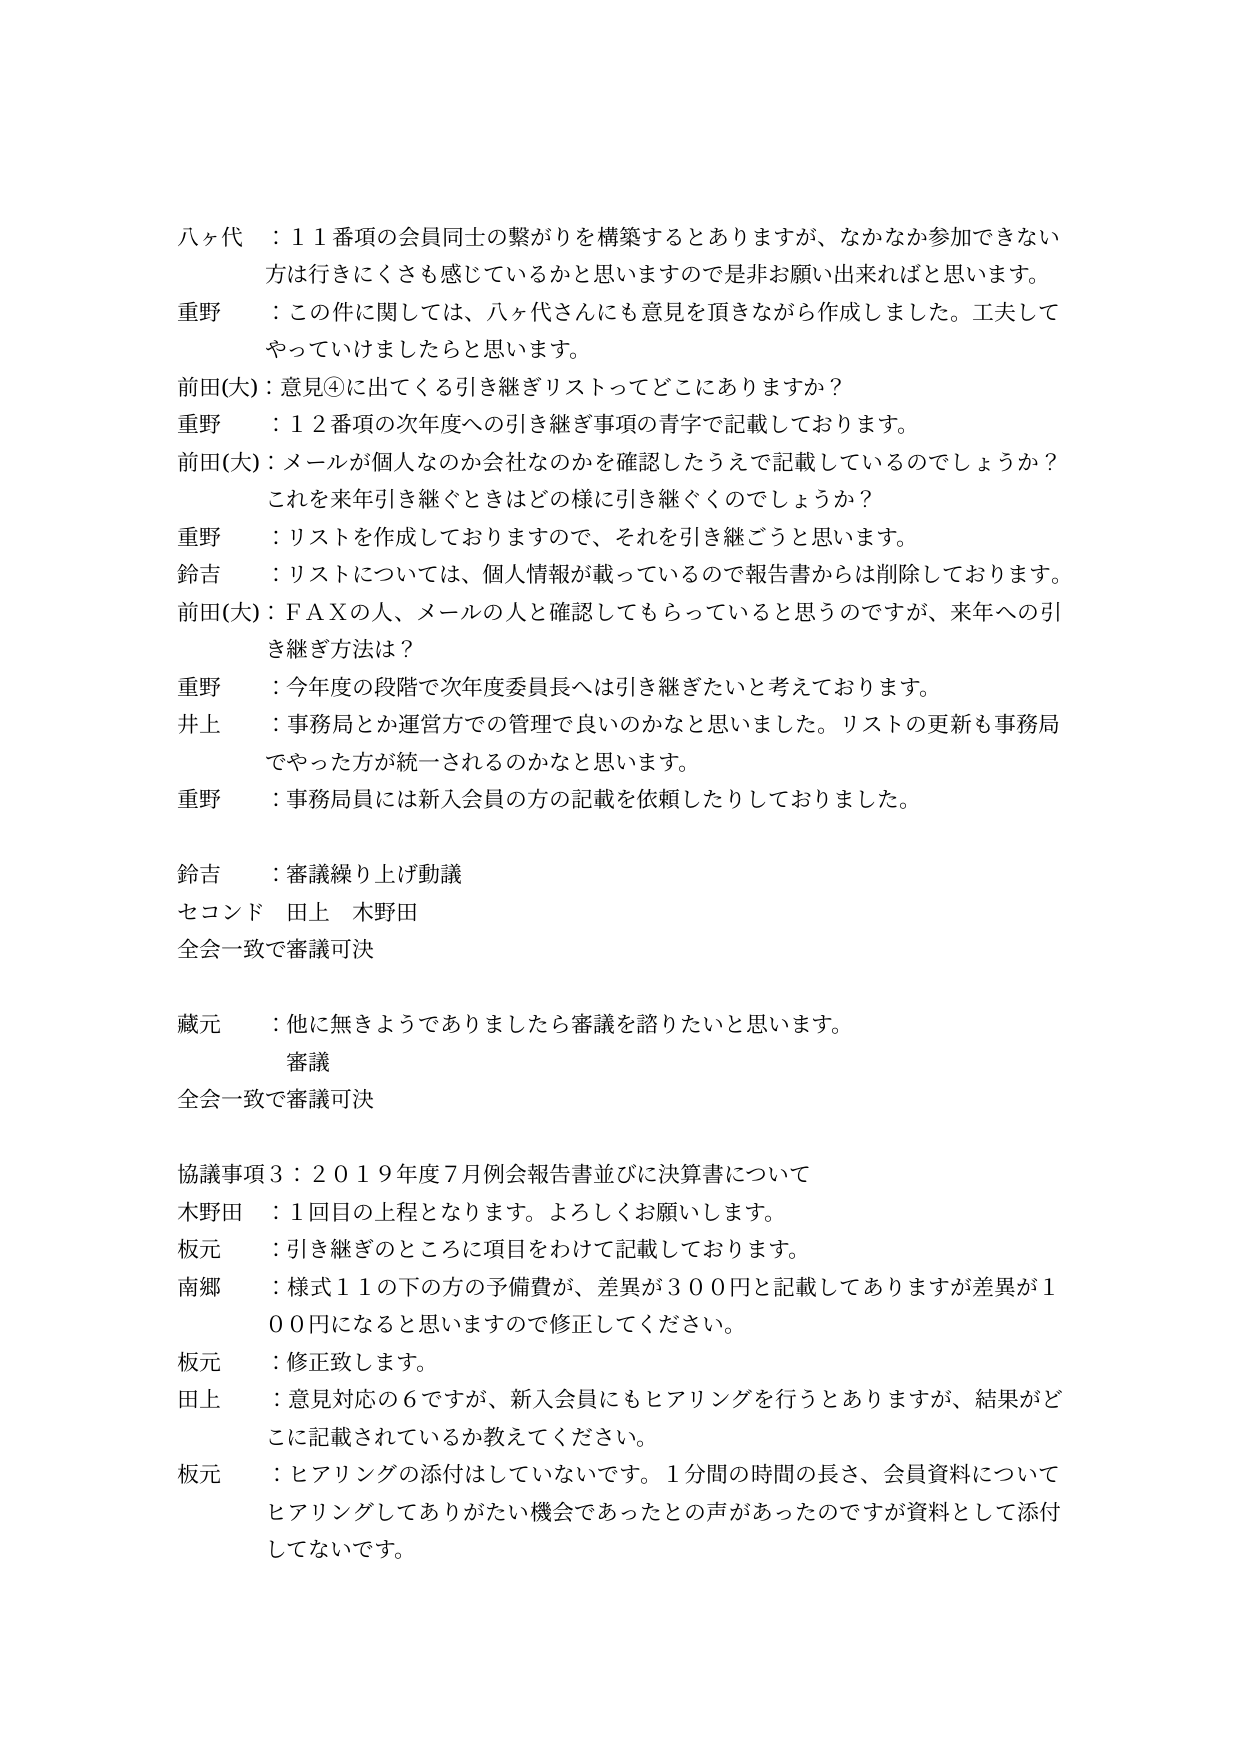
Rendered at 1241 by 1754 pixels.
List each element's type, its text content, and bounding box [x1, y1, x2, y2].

text 鈴吉 ：リストについては、個人情報が載っているので報告書からは削除しております。 [177, 554, 1063, 592]
text 重野 ：この件に関しては、八ヶ代さんにも意見を頂きながら作成しました。工夫してやっていけましたらと思います。 [177, 292, 1063, 367]
text 協議事項３：２０１９年度７月例会報告書並びに決算書について [177, 1154, 1063, 1192]
text 全会一致で審議可決 [177, 929, 1063, 967]
text 全会一致で審議可決 [177, 1079, 1063, 1117]
text 鈴吉 ：審議繰り上げ動議 [177, 854, 1063, 892]
text セコンド 田上 木野田 [177, 892, 1063, 929]
text 重野 ：１２番項の次年度への引き継ぎ事項の青字で記載しております。 [177, 404, 1063, 442]
text 南郷 ：様式１１の下の方の予備費が、差異が３００円と記載してありますが差異が１００円になると思いますので修正してください。 [177, 1267, 1063, 1342]
text 重野 ：事務局員には新入会員の方の記載を依頼したりしておりました。 [177, 779, 1063, 817]
text 板元 ：ヒアリングの添付はしていないです。１分間の時間の長さ、会員資料についてヒアリングしてありがたい機会であったとの声があったのですが資料として添付してないです。 [177, 1454, 1063, 1567]
text 木野田 ：１回目の上程となります。よろしくお願いします。 [177, 1192, 1063, 1229]
text 重野 ：今年度の段階で次年度委員長へは引き継ぎたいと考えております。 [177, 667, 1063, 704]
text 八ヶ代 ：１１番項の会員同士の繋がりを構築するとありますが、なかなか参加できない方は行きにくさも感じているかと思いますので是非お願い出来ればと思います。 [177, 217, 1063, 292]
text 重野 ：リストを作成しておりますので、それを引き継ごうと思います。 [177, 517, 1063, 554]
text 板元 ：引き継ぎのところに項目をわけて記載しております。 [177, 1229, 1063, 1267]
text 審議 [177, 1042, 1063, 1079]
text 井上 ：事務局とか運営方での管理で良いのかなと思いました。リストの更新も事務局でやった方が統一されるのかなと思います。 [177, 704, 1063, 779]
text 前田(大)：意見④に出てくる引き継ぎリストってどこにありますか？ [177, 367, 1063, 404]
text 藏元 ：他に無きようでありましたら審議を諮りたいと思います。 [177, 1004, 1063, 1042]
text 前田(大)：メールが個人なのか会社なのかを確認したうえで記載しているのでしょうか？これを来年引き継ぐときはどの様に引き継ぐくのでしょうか？ [177, 442, 1063, 517]
text 前田(大)：ＦＡＸの人、メールの人と確認してもらっていると思うのですが、来年への引き継ぎ方法は？ [177, 592, 1063, 667]
text 板元 ：修正致します。 [177, 1342, 1063, 1379]
text 田上 ：意見対応の６ですが、新入会員にもヒアリングを行うとありますが、結果がどこに記載されているか教えてください。 [177, 1379, 1063, 1454]
